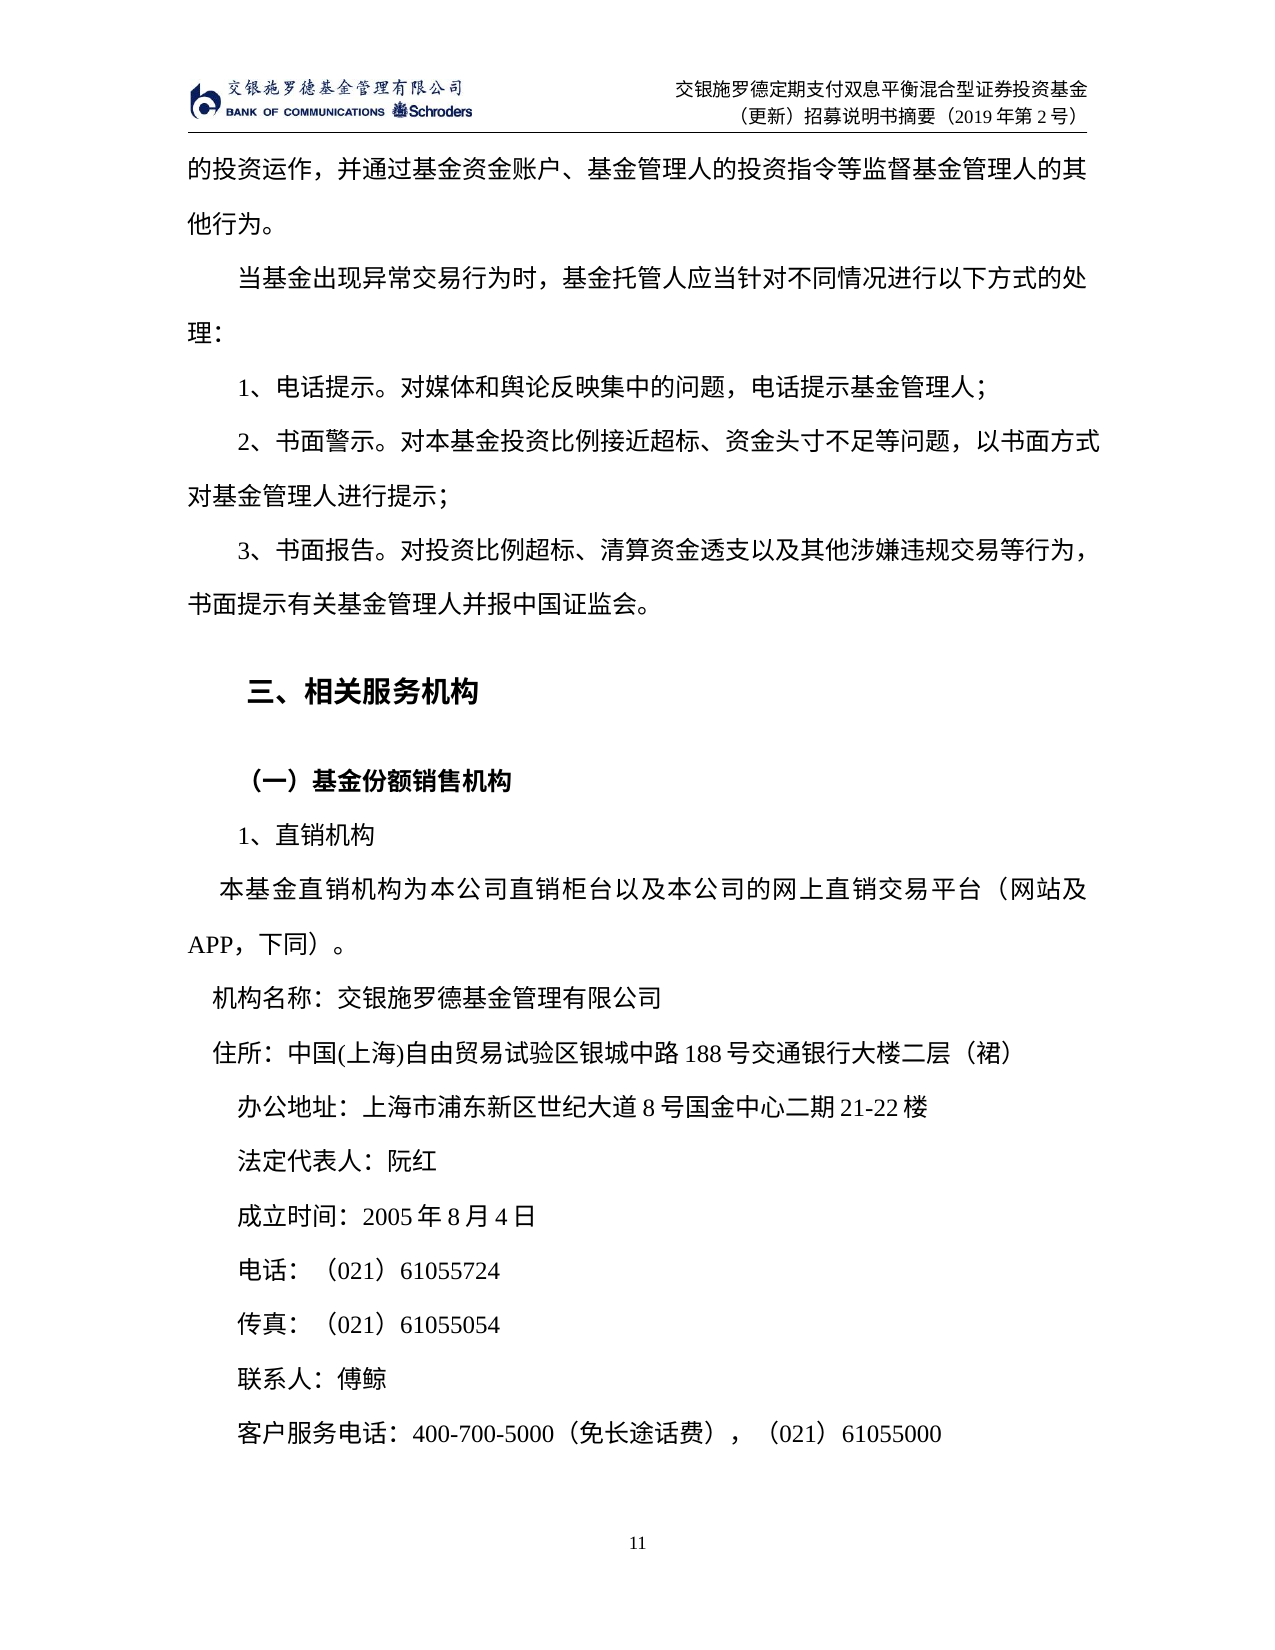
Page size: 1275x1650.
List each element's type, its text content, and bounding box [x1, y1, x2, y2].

text 传真：（021）61055054 [187, 1305, 1087, 1341]
text 当基金出现异常交易行为时，基金托管人应当针对不同情况进行以下方式的处理： [187, 259, 1106, 349]
text 3、书面报告。对投资比例超标、清算资金透支以及其他涉嫌违规交易等行为，书面提示有关基金管理人并报中国证监会。 [187, 531, 1106, 621]
text 客户服务电话：400-700-5000（免长途话费），（021）61055000 [187, 1414, 1087, 1450]
text 成立时间：2005年8月4日 [187, 1196, 1087, 1232]
text 三、相关服务机构 [187, 668, 1106, 711]
text 住所：中国(上海)自由贸易试验区银城中路188号交通银行大楼二层（裙） [187, 1033, 1087, 1069]
picture [190, 79, 472, 119]
text 本基金直销机构为本公司直销柜台以及本公司的网上直销交易平台（网站及APP，下同）。 [187, 870, 1087, 961]
text 电话：（021）61055724 [187, 1251, 1087, 1287]
text 1、电话提示。对媒体和舆论反映集中的问题，电话提示基金管理人； [187, 367, 1106, 404]
text 2、书面警示。对本基金投资比例接近超标、资金头寸不足等问题，以书面方式对基金管理人进行提示； [187, 422, 1106, 512]
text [187, 150, 1106, 241]
text 联系人：傅鲸 [187, 1359, 1087, 1396]
text 办公地址：上海市浦东新区世纪大道8号国金中心二期21-22楼 [187, 1087, 1087, 1124]
text 1、直销机构 [187, 816, 1087, 852]
text 法定代表人：阮红 [187, 1142, 1087, 1178]
text 机构名称：交银施罗德基金管理有限公司 [187, 979, 1087, 1015]
text （一）基金份额销售机构 [187, 761, 1087, 797]
